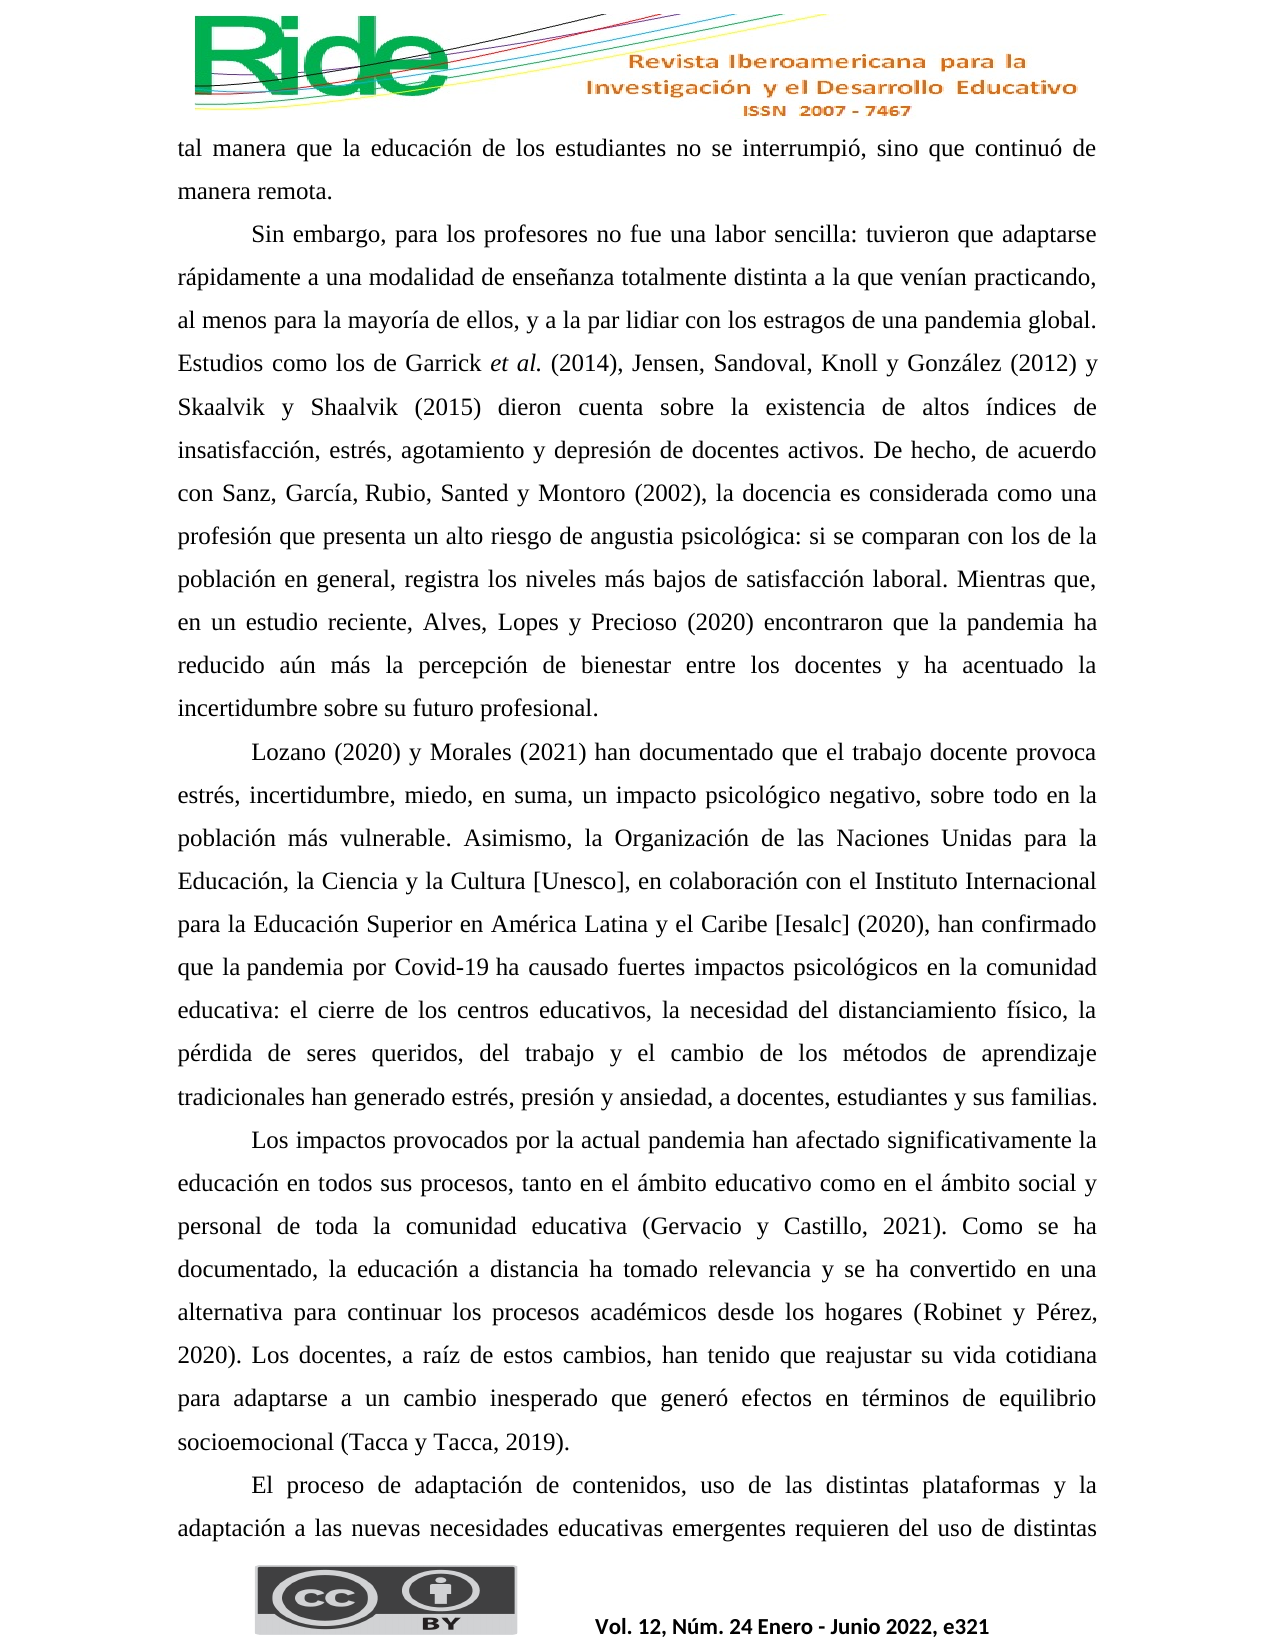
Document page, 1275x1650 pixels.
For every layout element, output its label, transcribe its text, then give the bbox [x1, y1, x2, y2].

text Sin embargo, para los profesores no fue una labor sencilla: tuvieron que adaptarse rápidamente a una modalidad de enseñanza totalmente distinta a la que venían practicando, al menos para la mayoría de ellos, y a la par lidiar con los estragos de una pandemia global. Estudios como los de Garrick et al. (2014), Jensen, Sandoval, Knoll y González (2012) y Skaalvik y Shaalvik (2015) dieron cuenta sobre la existencia de altos índices de insatisfacción, estrés, agotamiento y depresión de docentes activos. De hecho, de acuerdo con Sanz, García, Rubio, Santed y Montoro (2002), la docencia es considerada como una profesión que presenta un alto riesgo de angustia psicológica: si se comparan con los de la población en general, registra los niveles más bajos de satisfacción laboral. Mientras que, en un estudio reciente, Alves, Lopes y Precioso (2020) encontraron que la pandemia ha reducido aún más la percepción de bienestar entre los docentes y ha acentuado la incertidumbre sobre su futuro profesional. [177, 219, 1098, 722]
picture [254, 1565, 518, 1635]
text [177, 1470, 1098, 1542]
picture [194, 14, 1081, 119]
text Los impactos provocados por la actual pandemia han afectado significativamente la educación en todos sus procesos, tanto en el ámbito educativo como en el ámbito social y personal de toda la comunidad educativa (Gervacio y Castillo, 2021). Como se ha documentado, la educación a distancia ha tomado relevancia y se ha convertido en una alternativa para continuar los procesos académicos desde los hogares (Robinet y Pérez, 2020). Los docentes, a raíz de estos cambios, han tenido que reajustar su vida cotidiana para adaptarse a un cambio inesperado que generó efectos en términos de equilibrio socioemocional (Tacca y Tacca, 2019). [177, 1125, 1098, 1455]
text Lozano (2020) y Morales (2021) han documentado que el trabajo docente provoca estrés, incertidumbre, miedo, en suma, un impacto psicológico negativo, sobre todo en la población más vulnerable. Asimismo, la Organización de las Naciones Unidas para la Educación, la Ciencia y la Cultura [Unesco], en colaboración con el Instituto Internacional para la Educación Superior en América Latina y el Caribe [Iesalc] (2020), han confirmado que la pandemia por Covid-19 ha causado fuertes impactos psicológicos en la comunidad educativa: el cierre de los centros educativos, la necesidad del distanciamiento físico, la pérdida de seres queridos, del trabajo y el cambio de los métodos de aprendizaje tradicionales han generado estrés, presión y ansiedad, a docentes, estudiantes y sus familias. [177, 737, 1098, 1110]
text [177, 133, 1098, 205]
